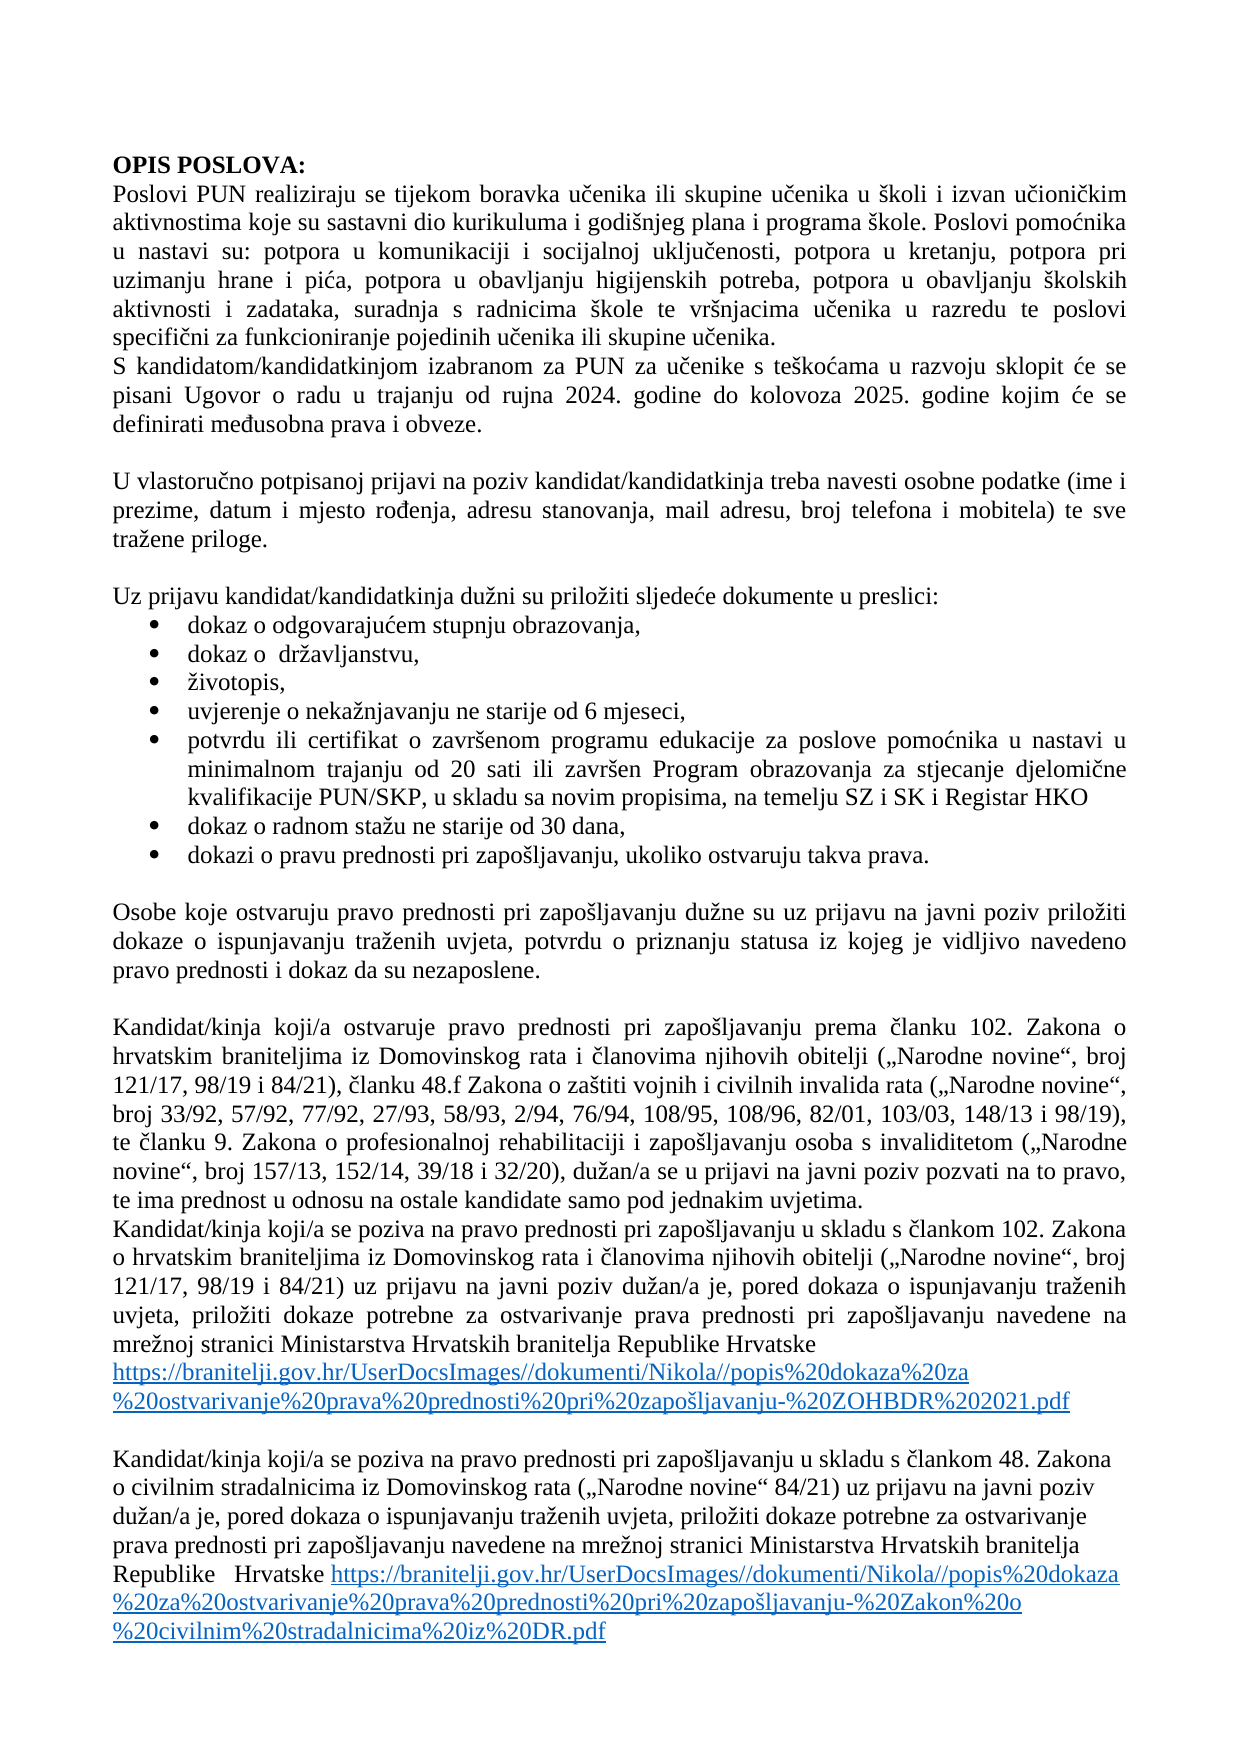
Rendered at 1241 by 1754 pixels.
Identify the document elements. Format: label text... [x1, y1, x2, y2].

list uvjerenje o nekažnjavanju ne starije od 6 mjeseci, [150, 696, 1128, 725]
list dokaz o odgovarajućem stupnju obrazovanja, [150, 610, 1128, 639]
text Uz prijavu kandidat/kandidatkinja dužni su priložiti sljedeće dokumente u preslici: [112, 581, 1128, 610]
text S kandidatom/kandidatkinjom izabranom za PUN za učenike s teškoćama u razvoju sklopit će se pisani Ugovor o radu u trajanju od rujna 2024. godine do kolovoza 2025. godine kojim će se definirati međusobna prava i obveze. [112, 351, 1128, 437]
text Osobe koje ostvaruju pravo prednosti pri zapošljavanju dužne su uz prijavu na javni poziv priložiti dokaze o ispunjavanju traženih uvjeta, potvrdu o priznanju statusa iz kojeg je vidljivo navedeno pravo prednosti i dokaz da su nezaposlene. [112, 897, 1128, 984]
list dokazi o pravu prednosti pri zapošljavanju, ukoliko ostvaruju takva prava. [150, 840, 1128, 869]
text OPIS POSLOVA: [112, 150, 1128, 179]
list dokaz o državljanstvu, [150, 639, 1128, 667]
list potvrdu ili certifikat o završenom programu edukacije za poslove pomoćnika u nastavi u minimalnom trajanju od 20 sati ili završen Program obrazovanja za stjecanje djelomične kvalifikacije PUN/SKP, u skladu sa novim propisima, na temelju SZ i SK i Registar HKO [150, 725, 1128, 811]
text Poslovi PUN realiziraju se tijekom boravka učenika ili skupine učenika u školi i izvan učioničkim aktivnostima koje su sastavni dio kurikuluma i godišnjeg plana i programa škole. Poslovi pomoćnika u nastavi su: potpora u komunikaciji i socijalnoj uključenosti, potpora u kretanju, potpora pri uzimanju hrane i pića, potpora u obavljanju higijenskih potreba, potpora u obavljanju školskih aktivnosti i zadataka, suradnja s radnicima škole te vršnjacima učenika u razredu te poslovi specifični za funkcioniranje pojedinih učenika ili skupine učenika. [112, 179, 1128, 351]
list životopis, [150, 667, 1128, 696]
text Kandidat/kinja koji/a ostvaruje pravo prednosti pri zapošljavanju prema članku 102. Zakona o hrvatskim braniteljima iz Domovinskog rata i članovima njihovih obitelji („Narodne novine“, broj 121/17, 98/19 i 84/21), članku 48.f Zakona o zaštiti vojnih i civilnih invalida rata („Narodne novine“, broj 33/92, 57/92, 77/92, 27/93, 58/93, 2/94, 76/94, 108/95, 108/96, 82/01, 103/03, 148/13 i 98/19), te članku 9. Zakona o profesionalnoj rehabilitaciji i zapošljavanju osoba s invaliditetom („Narodne novine“, broj 157/13, 152/14, 39/18 i 32/20), dužan/a se u prijavi na javni poziv pozvati na to pravo, te ima prednost u odnosu na ostale kandidate samo pod jednakim uvjetima. [112, 1012, 1128, 1214]
text Kandidat/kinja koji/a se poziva na pravo prednosti pri zapošljavanju u skladu s člankom 102. Zakona o hrvatskim braniteljima iz Domovinskog rata i članovima njihovih obitelji („Narodne novine“, broj 121/17, 98/19 i 84/21) uz prijavu na javni poziv dužan/a je, pored dokaza o ispunjavanju traženih uvjeta, priložiti dokaze potrebne za ostvarivanje prava prednosti pri zapošljavanju navedene na mrežnoj stranici Ministarstva Hrvatskih branitelja Republike Hrvatske [112, 1214, 1128, 1357]
text Kandidat/kinja koji/a se poziva na pravo prednosti pri zapošljavanju u skladu s člankom 48. Zakona o civilnim stradalnicima iz Domovinskog rata („Narodne novine“ 84/21) uz prijavu na javni poziv dužan/a je, pored dokaza o ispunjavanju traženih uvjeta, priložiti dokaze potrebne za ostvarivanje prava prednosti pri zapošljavanju navedene na mrežnoj stranici Ministarstva Hrvatskih branitelja Republike Hrvatske https://branitelji.gov.hr/UserDocsImages//dokumenti/Nikola//popis%20dokaza%20za%20ostvarivanje%20prava%20prednosti%20pri%20zapošljavanju-%20Zakon%20o%20civilnim%20stradalnicima%20iz%20DR.pdf [112, 1444, 1128, 1645]
list dokaz o radnom stažu ne starije od 30 dana, [150, 811, 1128, 840]
text https://branitelji.gov.hr/UserDocsImages//dokumenti/Nikola//popis%20dokaza%20za%20ostvarivanje%20prava%20prednosti%20pri%20zapošljavanju-%20ZOHBDR%202021.pdf [112, 1357, 1128, 1415]
text U vlastoručno potpisanoj prijavi na poziv kandidat/kandidatkinja treba navesti osobne podatke (ime i prezime, datum i mjesto rođenja, adresu stanovanja, mail adresu, broj telefona i mobitela) te sve tražene priloge. [112, 466, 1128, 552]
